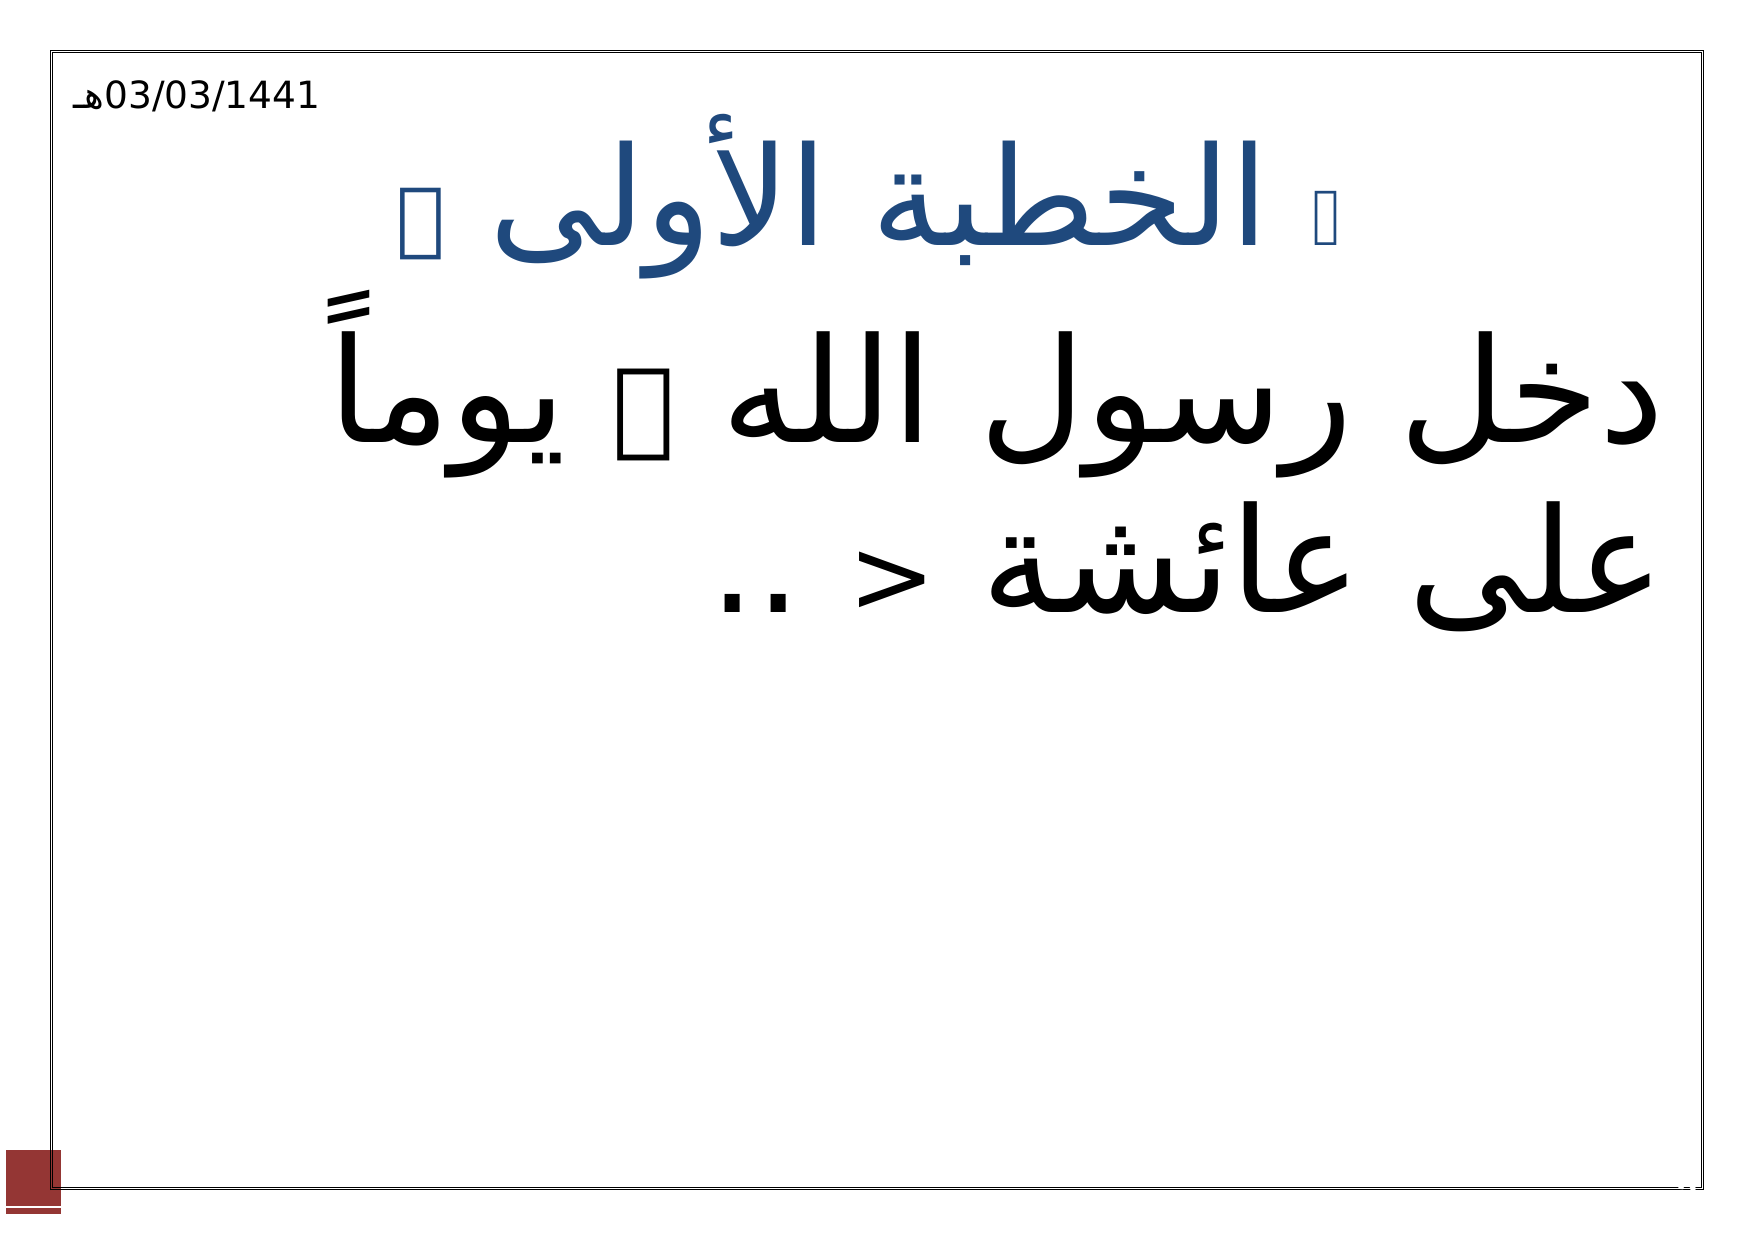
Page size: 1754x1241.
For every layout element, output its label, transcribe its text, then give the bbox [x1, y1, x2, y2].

text الخطبة الأولى [74, 117, 1665, 277]
text دخل رسول الله يوماً على عائشة < .. [74, 307, 1665, 646]
